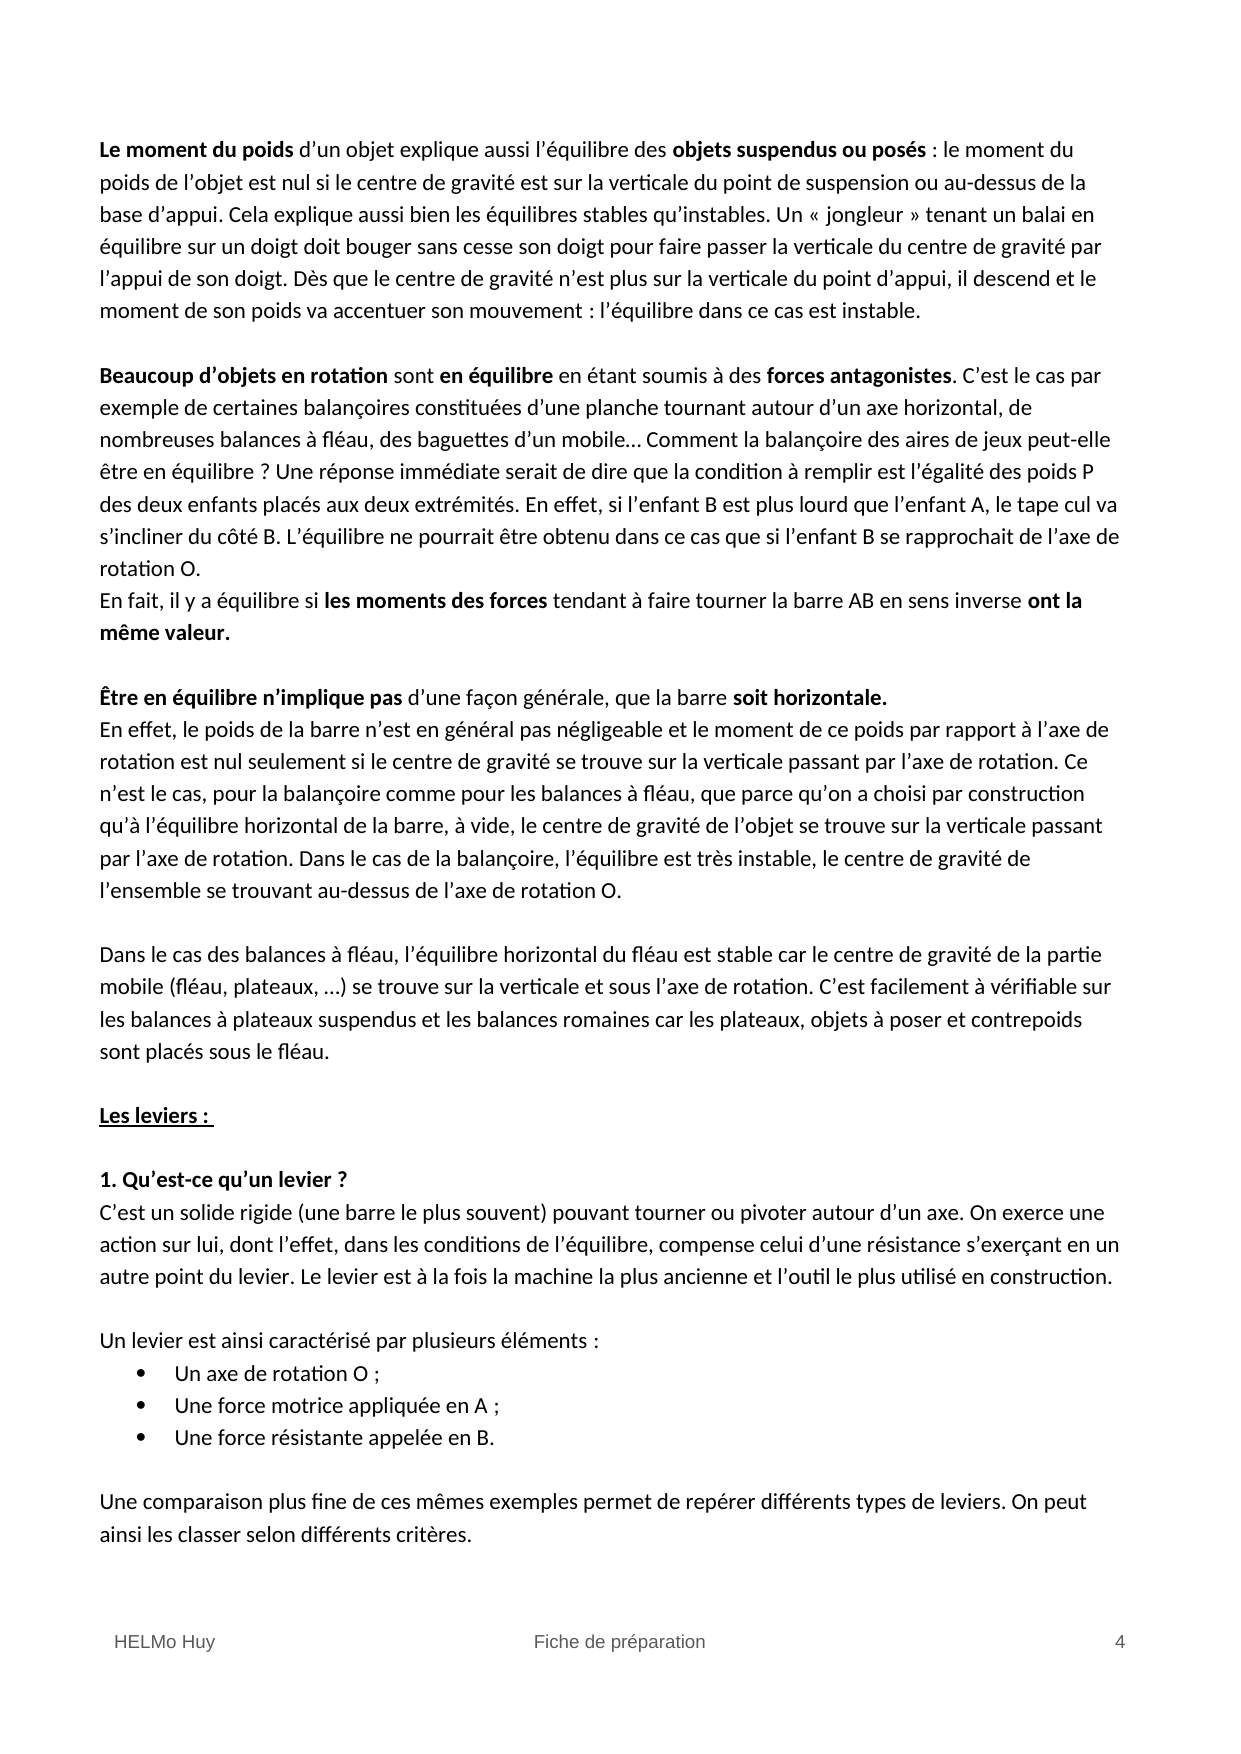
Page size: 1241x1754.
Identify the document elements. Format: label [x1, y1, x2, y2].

table_cell [88, 104, 1136, 1584]
